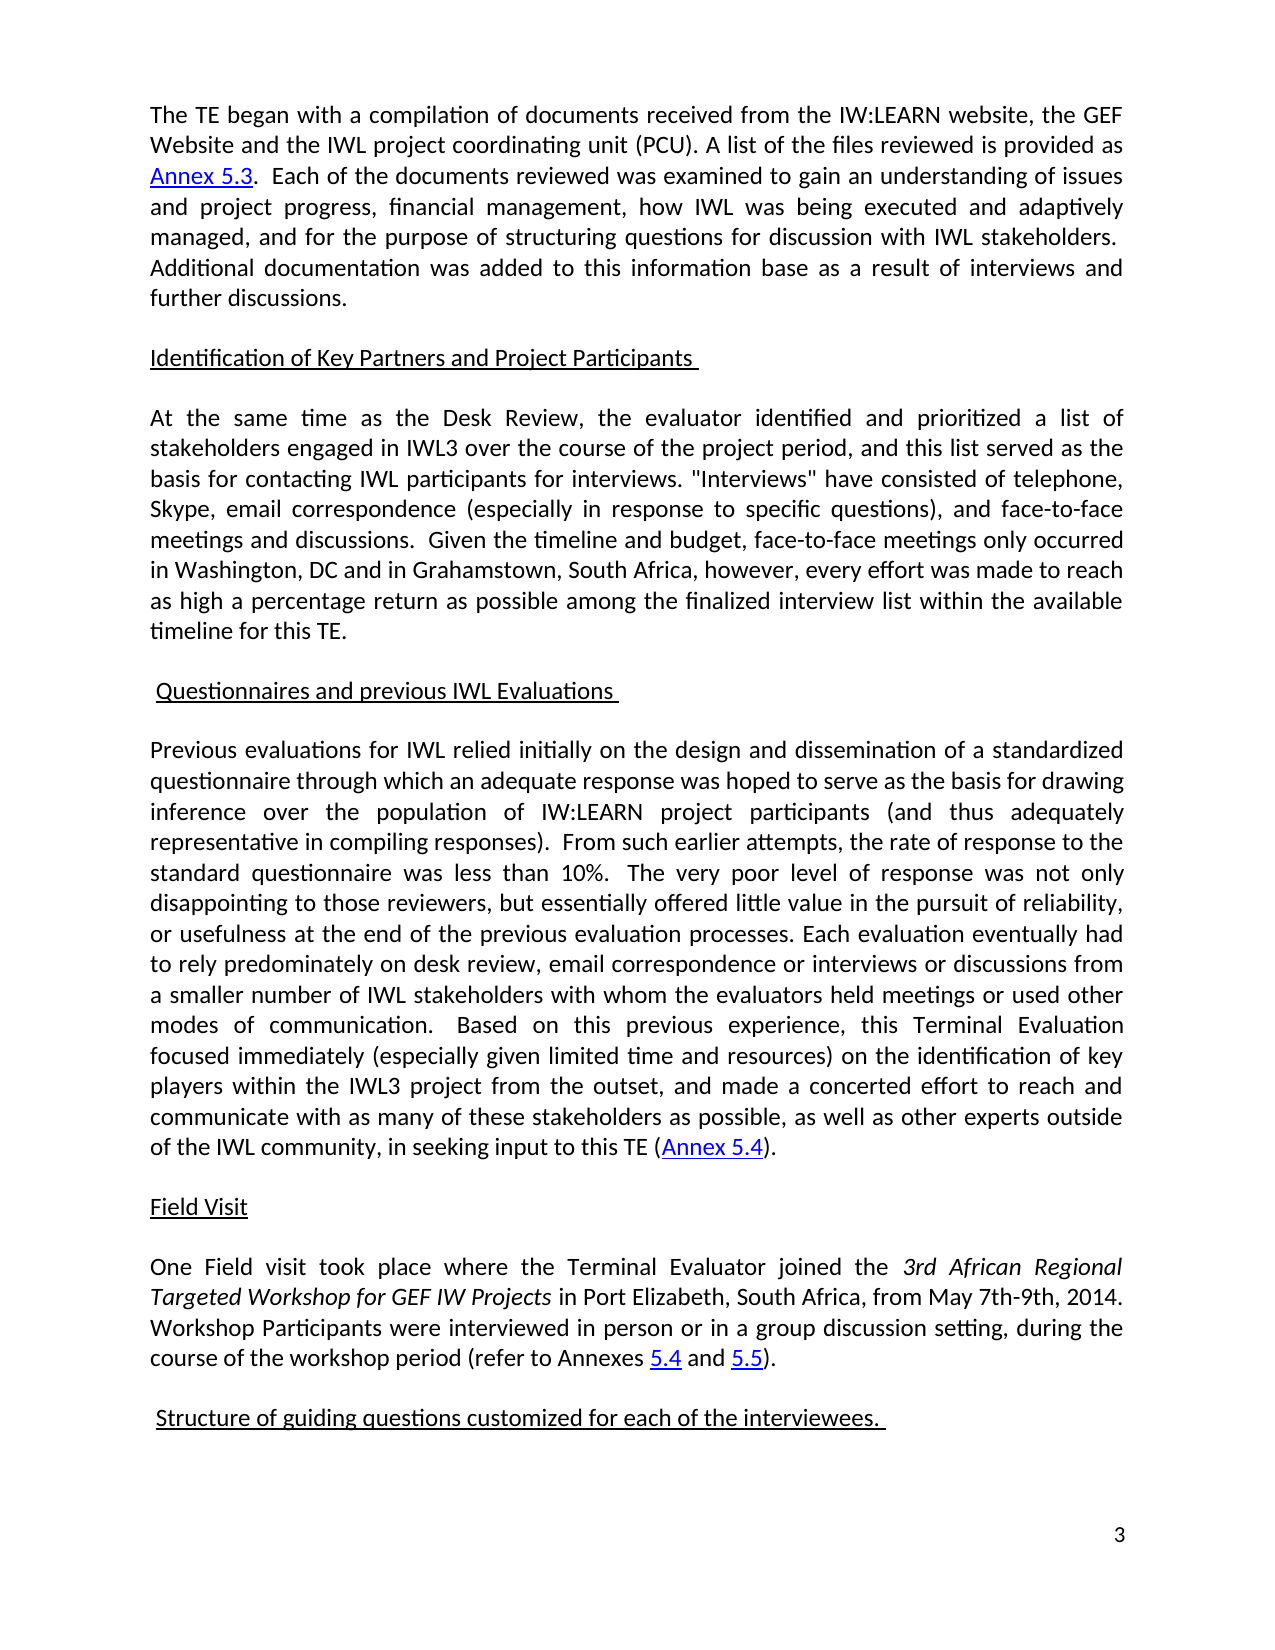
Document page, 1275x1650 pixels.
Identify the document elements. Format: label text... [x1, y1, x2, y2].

text Previous evaluations for IWL relied initially on the design and dissemination of a standardized questionnaire through which an adequate response was hoped to serve as the basis for drawing inference over the population of IW:LEARN project participants (and thus adequately representative in compiling responses). From such earlier attempts, the rate of response to the standard questionnaire was less than 10%. The very poor level of response was not only disappointing to those reviewers, but essentially offered little value in the pursuit of reliability, or usefulness at the end of the previous evaluation processes. Each evaluation eventually had to rely predominately on desk review, email correspondence or interviews or discussions from a smaller number of IWL stakeholders with whom the evaluators held meetings or used other modes of communication. Based on this previous experience, this Terminal Evaluation focused immediately (especially given limited time and resources) on the identification of key players within the IWL3 project from the outset, and made a concerted effort to reach and communicate with as many of these stakeholders as possible, as well as other experts outside of the IWL community, in seeking input to this TE (Annex 5.4). [150, 735, 1125, 1162]
text Field Visit [150, 1191, 1125, 1222]
text Structure of guiding questions customized for each of the interviewees. [150, 1402, 1125, 1433]
text Identification of Key Partners and Project Participants [150, 342, 1125, 372]
text The TE began with a compilation of documents received from the IW:LEARN website, the GEF Website and the IWL project coordinating unit (PCU). A list of the files reviewed is provided as Annex 5.3. Each of the documents reviewed was examined to gain an understanding of issues and project progress, financial management, how IWL was being executed and adaptively managed, and for the purpose of structuring questions for discussion with IWL stakeholders. Additional documentation was added to this information base as a result of interviews and further discussions. [150, 99, 1125, 313]
text One Field visit took place where the Terminal Evaluator joined the 3rd African Regional Targeted Workshop for GEF IW Projects in Port Elizabeth, South Africa, from May 7th-9th, 2014. Workshop Participants were interviewed in person or in a group discussion setting, during the course of the workshop period (refer to Annexes 5.4 and 5.5). [150, 1251, 1125, 1373]
text At the same time as the Desk Review, the evaluator identified and prioritized a list of stakeholders engaged in IWL3 over the course of the project period, and this list served as the basis for contacting IWL participants for interviews. "Interviews" have consisted of telephone, Skype, email correspondence (especially in response to specific questions), and face-to-face meetings and discussions. Given the timeline and budget, face-to-face meetings only occurred in Washington, DC and in Grahamstown, South Africa, however, every effort was made to reach as high a percentage return as possible among the finalized interview list within the available timeline for this TE. [150, 402, 1125, 646]
text Questionnaires and previous IWL Evaluations [150, 675, 1125, 706]
